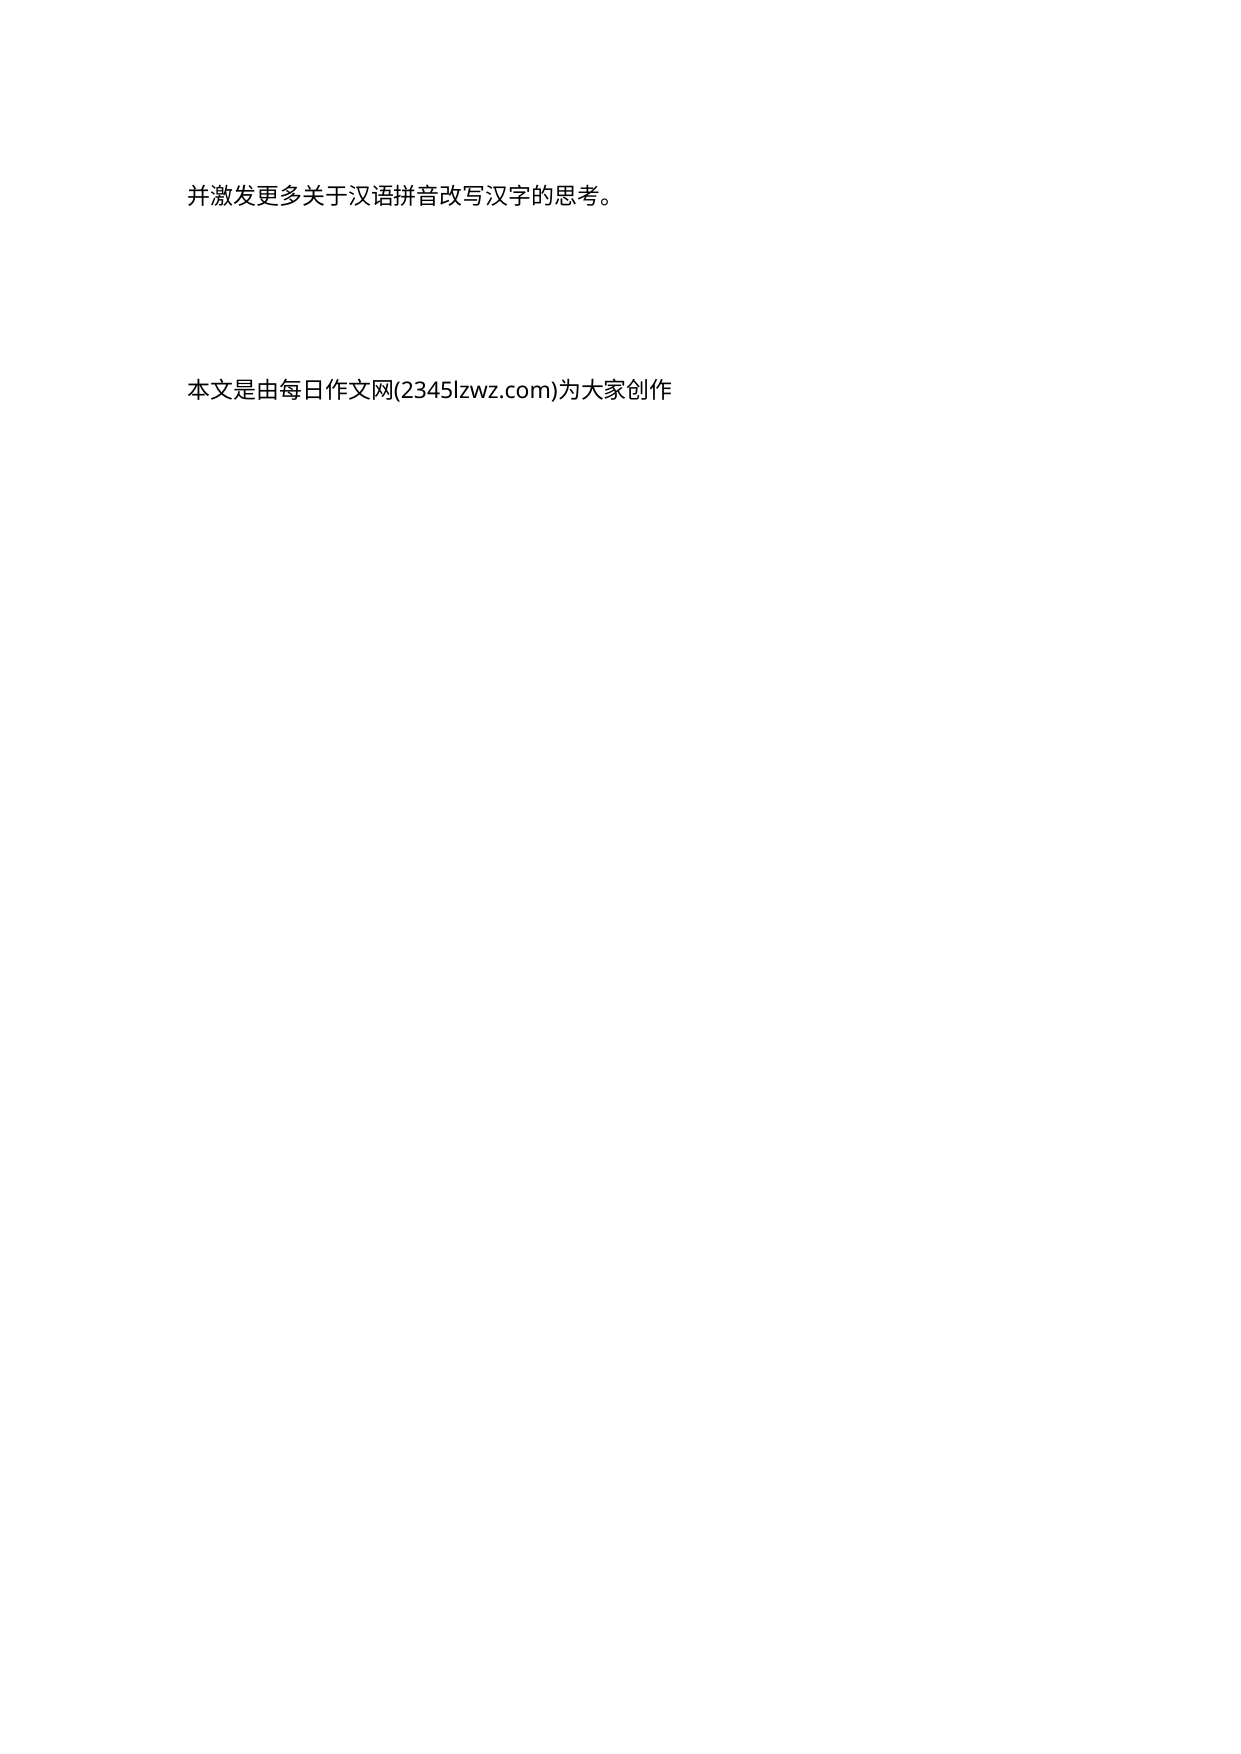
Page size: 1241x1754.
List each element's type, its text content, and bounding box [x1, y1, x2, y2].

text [187, 162, 1053, 227]
text 本文是由每日作文网(2345lzwz.com)为大家创作 [187, 356, 1053, 421]
